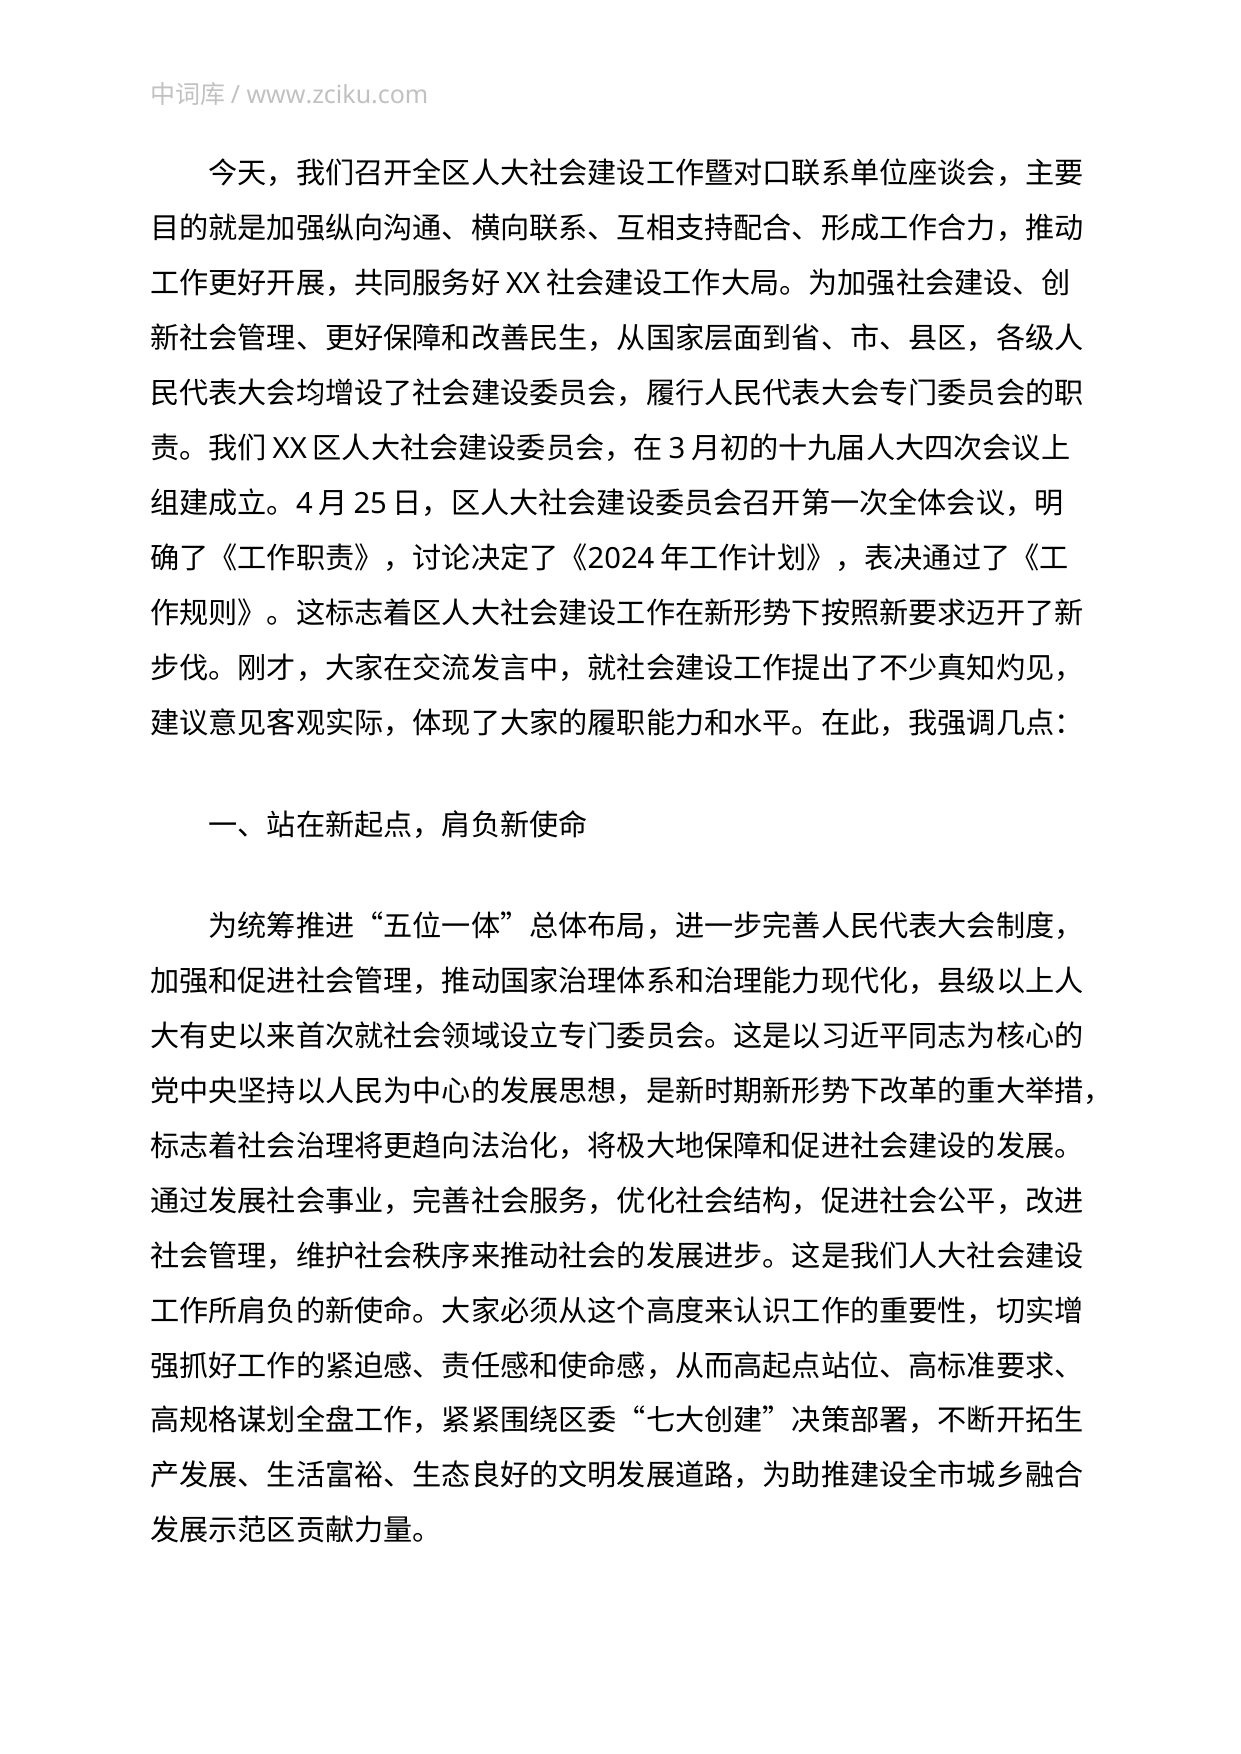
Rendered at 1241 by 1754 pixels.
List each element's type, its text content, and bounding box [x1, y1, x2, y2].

text 为统筹推进“五位一体”总体布局，进一步完善人民代表大会制度，加强和促进社会管理，推动国家治理体系和治理能力现代化，县级以上人大有史以来首次就社会领域设立专门委员会。这是以习近平同志为核心的党中央坚持以人民为中心的发展思想，是新时期新形势下改革的重大举措，标志着社会治理将更趋向法治化，将极大地保障和促进社会建设的发展。通过发展社会事业，完善社会服务，优化社会结构，促进社会公平，改进社会管理，维护社会秩序来推动社会的发展进步。这是我们人大社会建设工作所肩负的新使命。大家必须从这个高度来认识工作的重要性，切实增强抓好工作的紧迫感、责任感和使命感，从而高起点站位、高标准要求、高规格谋划全盘工作，紧紧围绕区委“七大创建”决策部署，不断开拓生产发展、生活富裕、生态良好的文明发展道路，为助推建设全市城乡融合发展示范区贡献力量。 [150, 903, 1090, 1549]
text 一、站在新起点，肩负新使命 [150, 801, 1090, 843]
text 今天，我们召开全区人大社会建设工作暨对口联系单位座谈会，主要目的就是加强纵向沟通、横向联系、互相支持配合、形成工作合力，推动工作更好开展，共同服务好XX社会建设工作大局。为加强社会建设、创新社会管理、更好保障和改善民生，从国家层面到省、市、县区，各级人民代表大会均增设了社会建设委员会，履行人民代表大会专门委员会的职责。我们XX区人大社会建设委员会，在3月初的十九届人大四次会议上组建成立。4月25日，区人大社会建设委员会召开第一次全体会议，明确了《工作职责》，讨论决定了《2024年工作计划》，表决通过了《工作规则》。这标志着区人大社会建设工作在新形势下按照新要求迈开了新步伐。刚才，大家在交流发言中，就社会建设工作提出了不少真知灼见，建议意见客观实际，体现了大家的履职能力和水平。在此，我强调几点： [150, 150, 1090, 742]
